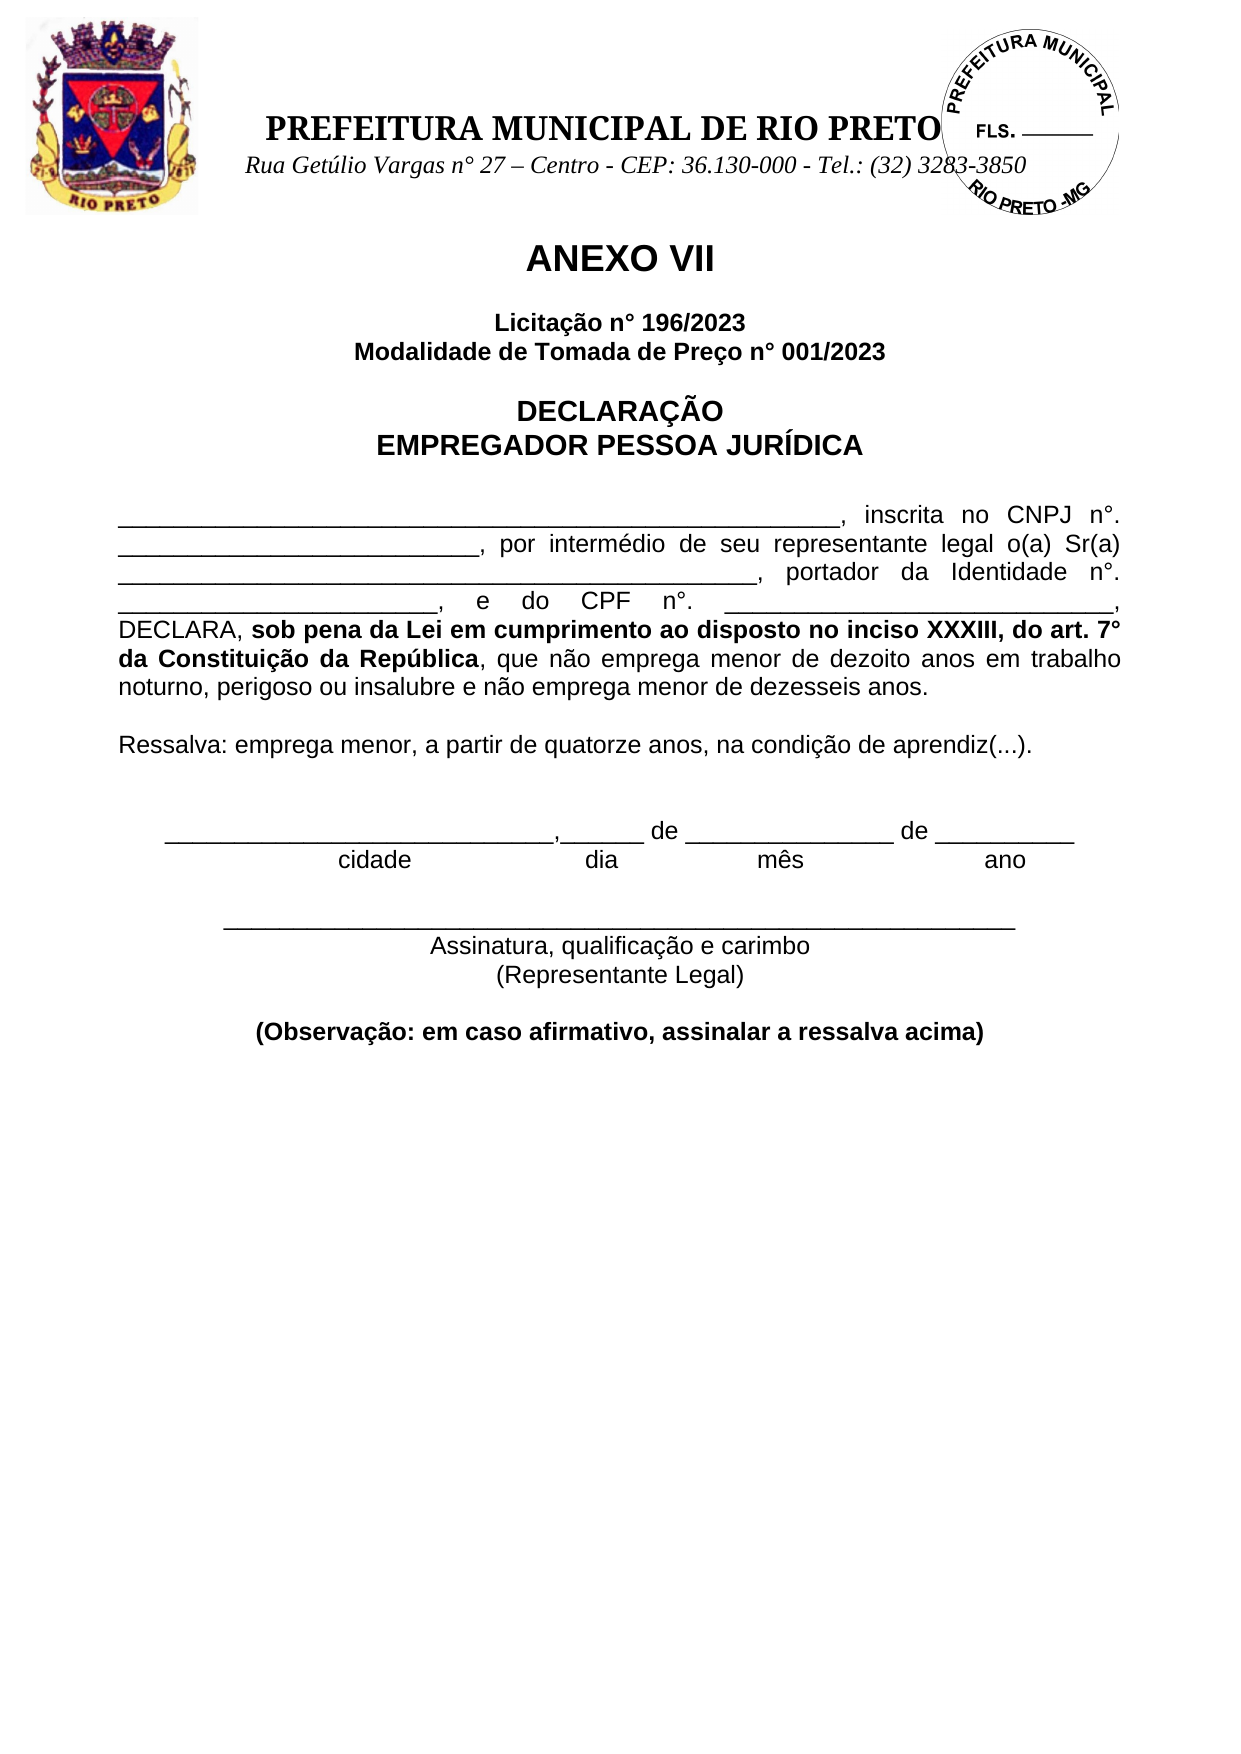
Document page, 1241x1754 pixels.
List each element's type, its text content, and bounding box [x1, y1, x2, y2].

text ____________________________________________________, inscrita no CNPJ n°. __________________________, por intermédio de seu representante legal o(a) Sr(a) ______________________________________________, portador da Identidade n°. _______________________, e do CPF n°. ____________________________, DECLARA, sob pena da Lei em cumprimento ao disposto no inciso XXXIII, do art. 7° da Constituição da República, que não emprega menor de dezoito anos em trabalho noturno, perigoso ou insalubre e não emprega menor de dezesseis anos. [118, 500, 1122, 701]
text cidade dia mês ano [118, 845, 1122, 873]
text Modalidade de Tomada de Preço n° 001/2023 [118, 337, 1122, 366]
picture [941, 29, 1119, 215]
text Assinatura, qualificação e carimbo [118, 931, 1122, 960]
text EMPREGADOR PESSOA JURÍDICA [118, 428, 1122, 461]
text Ressalva: emprega menor, a partir de quatorze anos, na condição de aprendiz(...). [118, 730, 1122, 758]
text ____________________________,______ de _______________ de __________ [118, 816, 1122, 845]
text DECLARAÇÃO [118, 394, 1122, 428]
text _________________________________________________________ [118, 902, 1122, 931]
text (Observação: em caso afirmativo, assinalar a ressalva acima) [118, 1017, 1122, 1046]
text (Representante Legal) [118, 960, 1122, 988]
text Licitação n° 196/2023 [118, 308, 1122, 337]
picture [25, 17, 199, 215]
text ANEXO VII [118, 236, 1122, 279]
